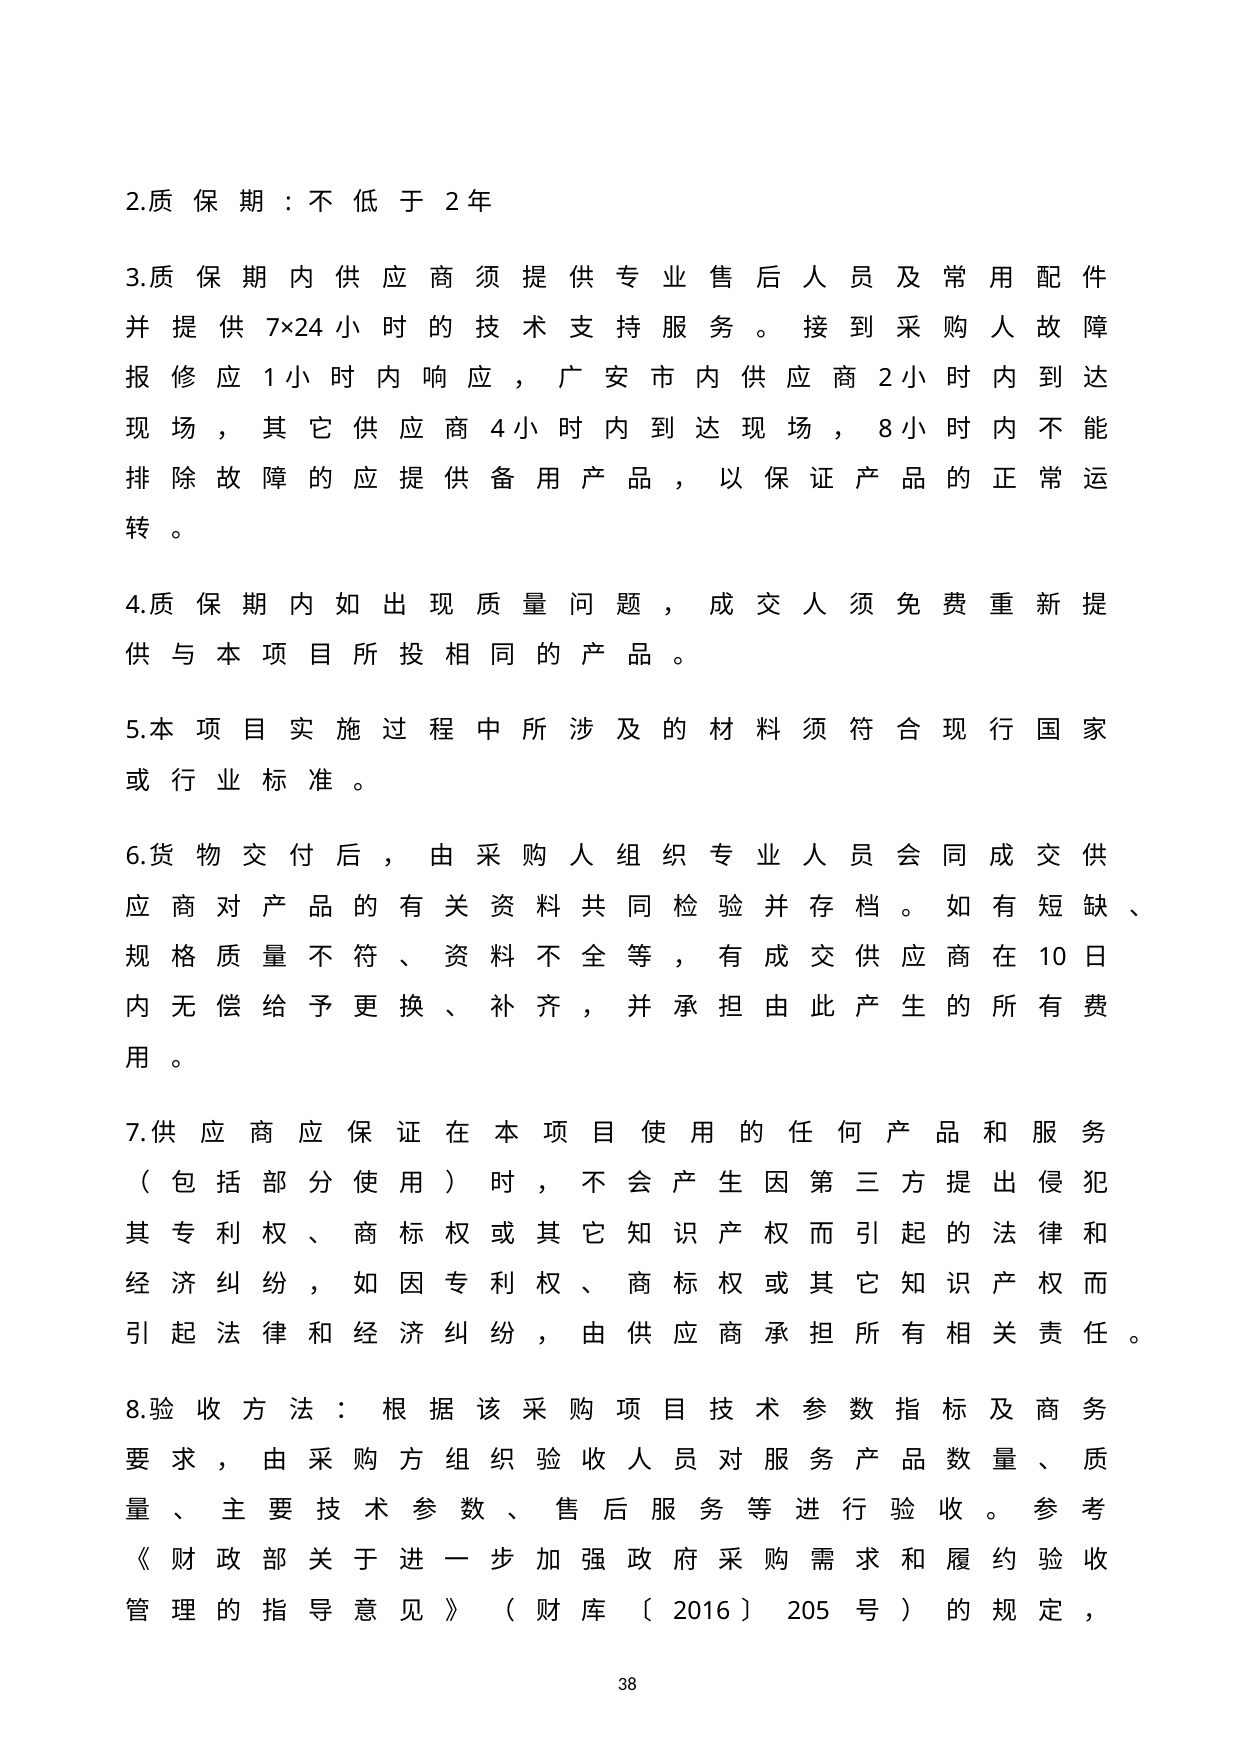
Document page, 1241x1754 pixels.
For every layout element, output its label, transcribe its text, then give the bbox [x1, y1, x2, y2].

text 5.本项目实施过程中所涉及的材料须符合现行国家或行业标准。 [125, 703, 1129, 804]
text 7.供应商应保证在本项目使用的任何产品和服务（包括部分使用）时，不会产生因第三方提出侵犯其专利权、商标权或其它知识产权而引起的法律和经济纠纷，如因专利权、商标权或其它知识产权而引起法律和经济纠纷，由供应商承担所有相关责任。 [125, 1105, 1129, 1357]
text 3.质保期内供应商须提供专业售后人员及常用配件并提供7×24小时的技术支持服务。接到采购人故障报修应1小时内响应，广安市内供应商2小时内到达现场，其它供应商4小时内到达现场，8小时内不能排除故障的应提供备用产品，以保证产品的正常运转。 [125, 250, 1129, 552]
text 4.质保期内如出现质量问题，成交人须免费重新提供与本项目所投相同的产品。 [125, 577, 1129, 678]
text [125, 1382, 1129, 1634]
text 6.货物交付后，由采购人组织专业人员会同成交供应商对产品的有关资料共同检验并存档。如有短缺、规格质量不符、资料不全等，有成交供应商在10日内无偿给予更换、补齐，并承担由此产生的所有费用。 [125, 829, 1129, 1080]
text 2.质保期:不低于2年 [125, 175, 1129, 225]
